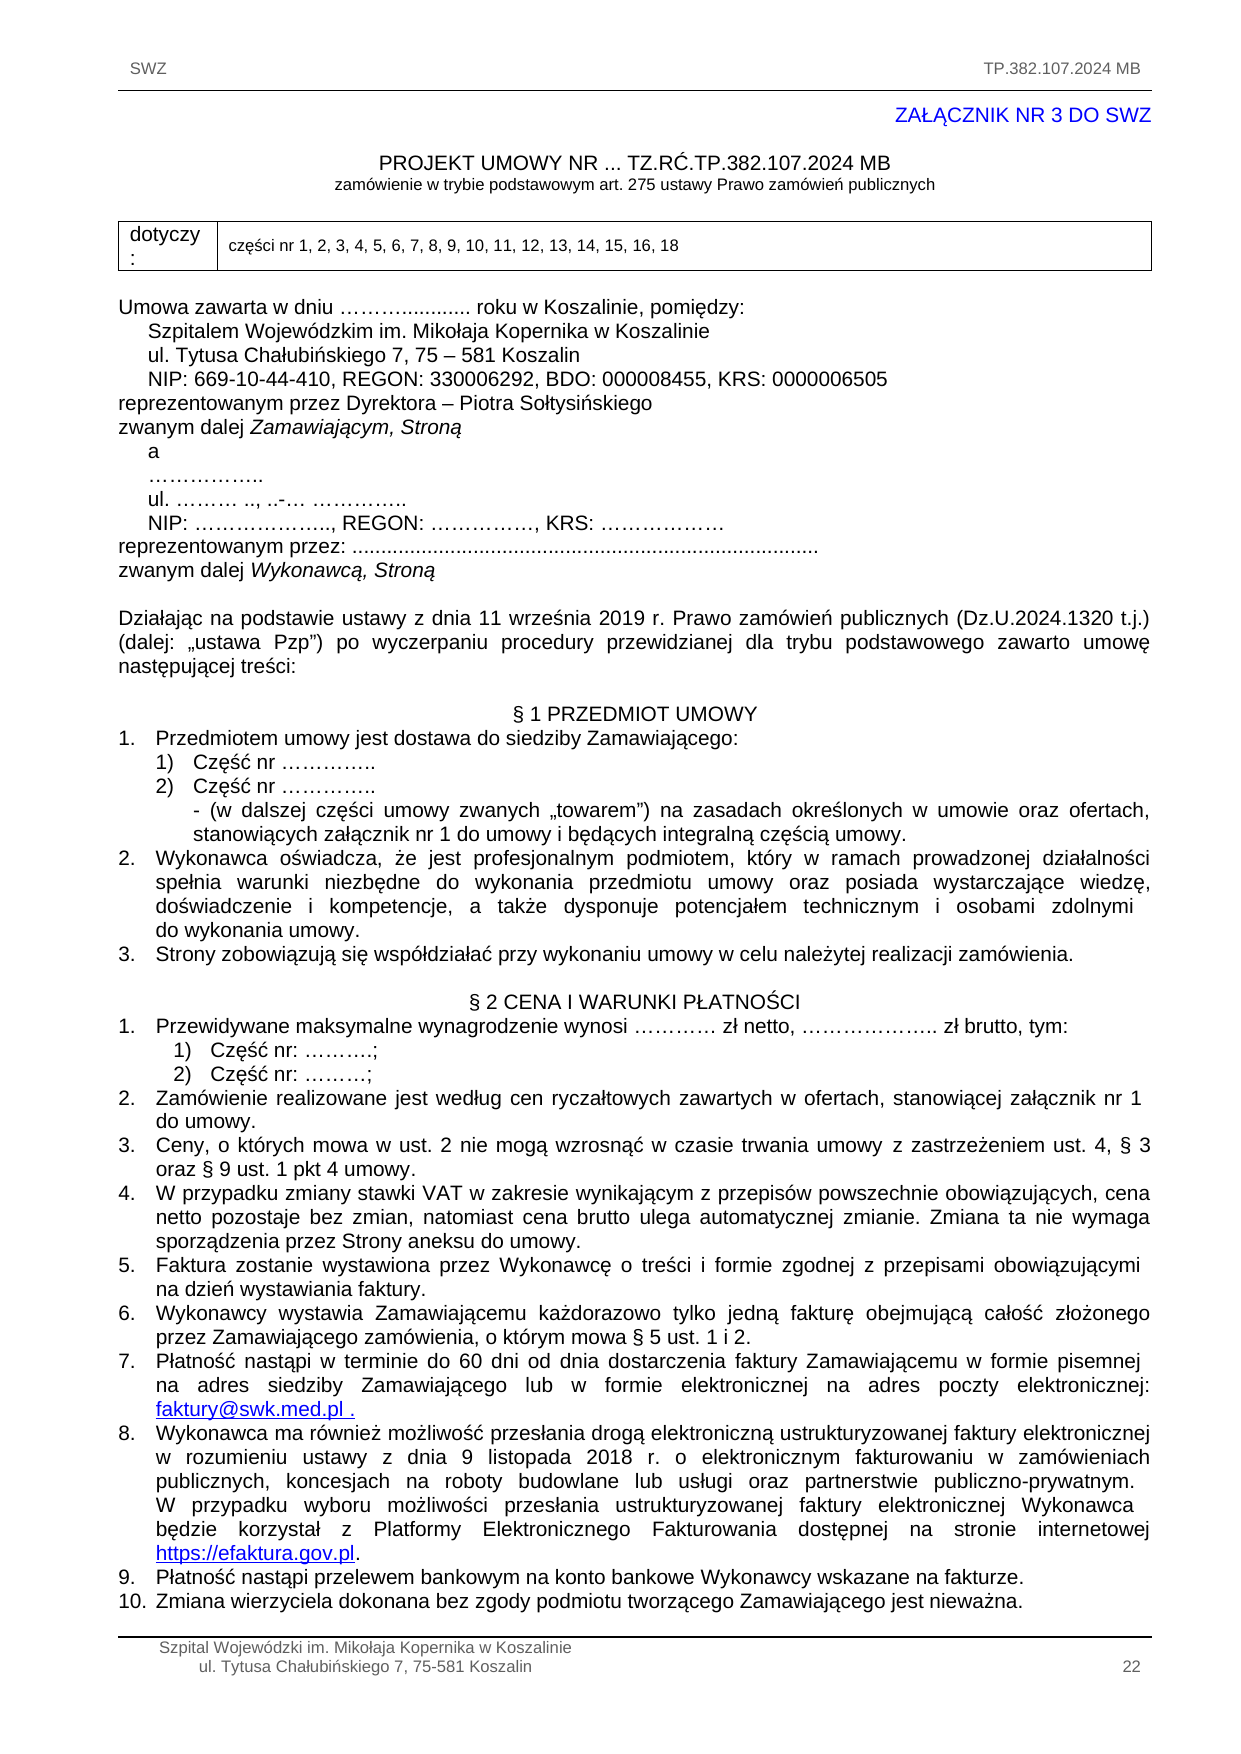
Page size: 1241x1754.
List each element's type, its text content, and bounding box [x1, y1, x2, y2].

text zamówienie w trybie podstawowym art. 275 ustawy Prawo zamówień publicznych [118, 175, 1152, 194]
text ZAŁĄCZNIK NR 3 DO SWZ [118, 103, 1152, 127]
list Faktura zostanie wystawiona przez Wykonawcę o treści i formie zgodnej z przepisami obowiązującymi na dzień wystawiania faktury. [118, 1253, 1152, 1301]
list Strony zobowiązują się współdziałać przy wykonaniu umowy w celu należytej realizacji zamówienia. [118, 942, 1152, 966]
list Część nr: ………; [173, 1061, 1152, 1085]
text Działając na podstawie ustawy z dnia 11 września 2019 r. Prawo zamówień publicznych (Dz.U.2024.1320 t.j.) (dalej: „ustawa Pzp”) po wyczerpaniu procedury przewidzianej dla trybu podstawowego zawarto umowę następującej treści: [118, 606, 1152, 678]
text zwanym dalej Zamawiającym, Stroną [118, 414, 1152, 438]
text ul. Tytusa Chałubińskiego 7, 75 – 581 Koszalin [148, 343, 1152, 367]
list Część nr ………….. [155, 750, 1152, 774]
list Płatność nastąpi w terminie do 60 dni od dnia dostarczenia faktury Zamawiającemu w formie pisemnej na adres siedziby Zamawiającego lub w formie elektronicznej na adres poczty elektronicznej: faktury@swk.med.pl . [118, 1349, 1152, 1421]
list Wykonawcy wystawia Zamawiającemu każdorazowo tylko jedną fakturę obejmującą całość złożonego przez Zamawiającego zamówienia, o którym mowa § 5 ust. 1 i 2. [118, 1301, 1152, 1349]
text a [148, 438, 1152, 462]
table_header dotyczy: [119, 222, 217, 270]
text NIP: ……………….., REGON: ……………, KRS: ……………… [148, 510, 1152, 534]
text § 1 PRZEDMIOT UMOWY [118, 702, 1152, 726]
list Część nr ………….. [155, 774, 1152, 798]
text reprezentowanym przez Dyrektora – Piotra Sołtysińskiego [118, 391, 1152, 414]
list Część nr: ……….; [173, 1037, 1152, 1061]
table_header części nr 1, 2, 3, 4, 5, 6, 7, 8, 9, 10, 11, 12, 13, 14, 15, 16, 18 [218, 222, 1151, 270]
text zwanym dalej Wykonawcą, Stroną [118, 558, 1152, 582]
list - (w dalszej części umowy zwanych „towarem”) na zasadach określonych w umowie oraz ofertach, stanowiących załącznik nr 1 do umowy i będących integralną częścią umowy. [193, 798, 1152, 846]
text NIP: 669-10-44-410, REGON: 330006292, BDO: 000008455, KRS: 0000006505 [148, 367, 1152, 391]
list Wykonawca ma również możliwość przesłania drogą elektroniczną ustrukturyzowanej faktury elektronicznej w rozumieniu ustawy z dnia 9 listopada 2018 r. o elektronicznym fakturowaniu w zamówieniach publicznych, koncesjach na roboty budowlane lub usługi oraz partnerstwie publiczno-prywatnym. W przypadku wyboru możliwości przesłania ustrukturyzowanej faktury elektronicznej Wykonawca będzie korzystał z Platformy Elektronicznego Fakturowania dostępnej na stronie internetowej https://efaktura.gov.pl. [118, 1421, 1152, 1564]
list Przedmiotem umowy jest dostawa do siedziby Zamawiającego: [118, 726, 1152, 750]
list Płatność nastąpi przelewem bankowym na konto bankowe Wykonawcy wskazane na fakturze. [118, 1564, 1152, 1588]
text § 2 CENA I WARUNKI PŁATNOŚCI [118, 989, 1152, 1013]
text reprezentowanym przez: ................................................................................. [118, 534, 1152, 558]
list Zmiana wierzyciela dokonana bez zgody podmiotu tworzącego Zamawiającego jest nieważna. [118, 1588, 1152, 1612]
list W przypadku zmiany stawki VAT w zakresie wynikającym z przepisów powszechnie obowiązujących, cena netto pozostaje bez zmian, natomiast cena brutto ulega automatycznej zmianie. Zmiana ta nie wymaga sporządzenia przez Strony aneksu do umowy. [118, 1181, 1152, 1253]
text …………….. [148, 462, 1152, 486]
list Przewidywane maksymalne wynagrodzenie wynosi ………… zł netto, ……………….. zł brutto, tym: [118, 1013, 1152, 1037]
text Umowa zawarta w dniu ………............ roku w Koszalinie, pomiędzy: [118, 295, 1152, 319]
list Ceny, o których mowa w ust. 2 nie mogą wzrosnąć w czasie trwania umowy z zastrzeżeniem ust. 4, § 3 oraz § 9 ust. 1 pkt 4 umowy. [118, 1133, 1152, 1181]
text ul. ……… .., ..-… ………….. [148, 486, 1152, 510]
list Zamówienie realizowane jest według cen ryczałtowych zawartych w ofertach, stanowiącej załącznik nr 1 do umowy. [118, 1085, 1152, 1133]
text PROJEKT UMOWY NR ... TZ.RĆ.TP.382.107.2024 MB [118, 151, 1152, 175]
list Wykonawca oświadcza, że jest profesjonalnym podmiotem, który w ramach prowadzonej działalności spełnia warunki niezbędne do wykonania przedmiotu umowy oraz posiada wystarczające wiedzę, doświadczenie i kompetencje, a także dysponuje potencjałem technicznym i osobami zdolnymi do wykonania umowy. [118, 846, 1152, 942]
text Szpitalem Wojewódzkim im. Mikołaja Kopernika w Koszalinie [148, 319, 1152, 343]
